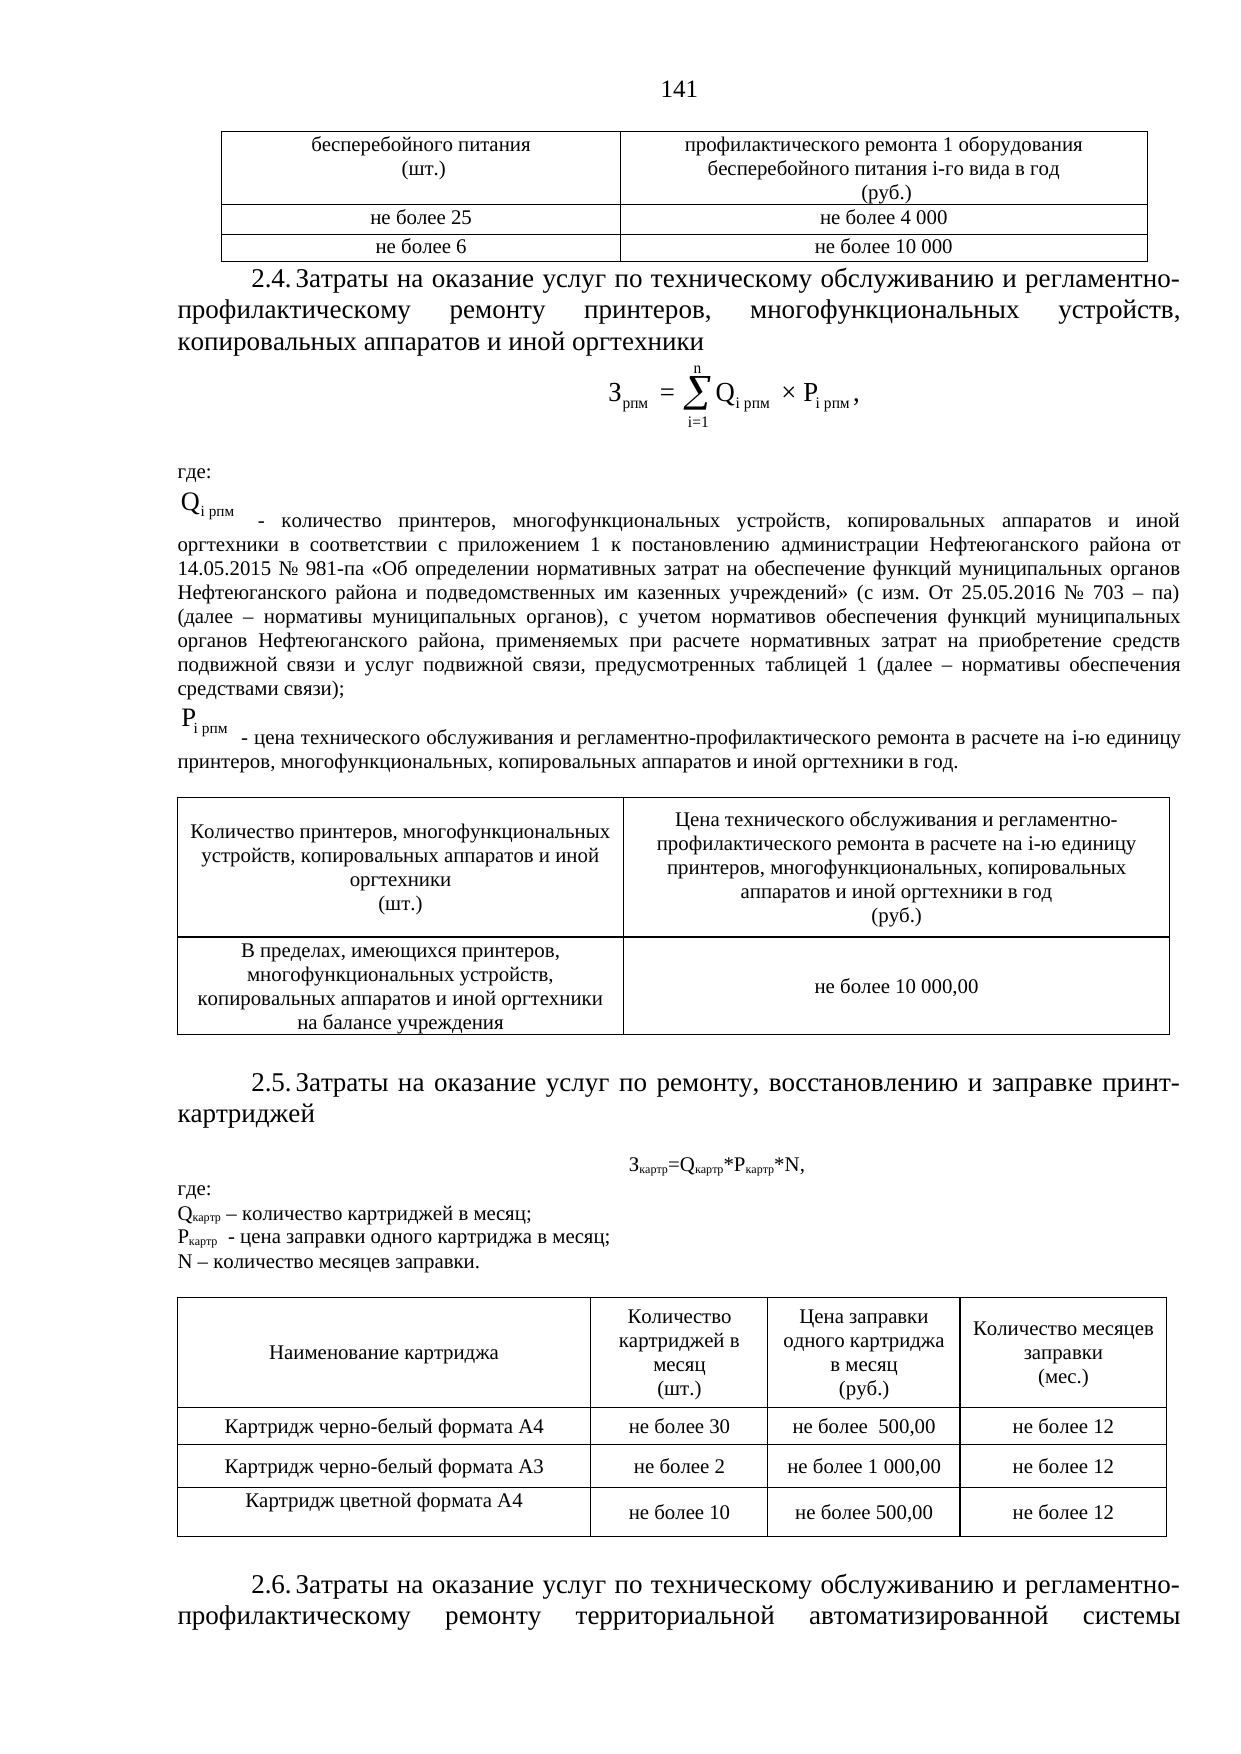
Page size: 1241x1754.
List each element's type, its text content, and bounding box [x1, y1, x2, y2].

text где: [177, 459, 1181, 483]
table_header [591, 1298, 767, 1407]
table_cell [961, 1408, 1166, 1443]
text N – количество месяцев заправки. [177, 1248, 1181, 1273]
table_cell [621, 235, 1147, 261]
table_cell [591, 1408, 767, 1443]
list Затраты на оказание услуг по ремонту, восстановлению и заправке принт-картриджей [177, 1066, 1181, 1128]
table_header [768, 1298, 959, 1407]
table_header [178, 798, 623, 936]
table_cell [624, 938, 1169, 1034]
text - цена технического обслуживания и регламентно-профилактического ремонта в расчете на i-ю единицу принтеров, многофункциональных, копировальных аппаратов и иной оргтехники в год. [177, 700, 1181, 773]
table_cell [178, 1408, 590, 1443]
text Pкартр - цена заправки одного картриджа в месяц; [177, 1224, 1181, 1248]
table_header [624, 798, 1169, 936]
text - количество принтеров, многофункциональных устройств, копировальных аппаратов и иной оргтехники в соответствии с приложением 1 к постановлению администрации Нефтеюганского района от 14.05.2015 № 981-па «Об определении нормативных затрат на обеспечение функций муниципальных органов Нефтеюганского района и подведомственных им казенных учреждений» (с изм. От 25.05.2016 № 703 – па) (далее – нормативы муниципальных органов), с учетом нормативов обеспечения функций муниципальных органов Нефтеюганского района, применяемых при расчете нормативных затрат на приобретение средств подвижной связи и услуг подвижной связи, предусмотренных таблицей 1 (далее – нормативы обеспечения средствами связи); [177, 483, 1181, 700]
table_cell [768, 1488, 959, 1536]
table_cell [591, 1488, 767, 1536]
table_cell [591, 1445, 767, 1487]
list Затраты на оказание услуг по техническому обслуживанию и регламентно-профилактическому ремонту принтеров, многофункциональных устройств, копировальных аппаратов и иной оргтехники [177, 262, 1181, 356]
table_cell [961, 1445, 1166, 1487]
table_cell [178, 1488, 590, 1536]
text Qкартр – количество картриджей в месяц; [177, 1200, 1181, 1224]
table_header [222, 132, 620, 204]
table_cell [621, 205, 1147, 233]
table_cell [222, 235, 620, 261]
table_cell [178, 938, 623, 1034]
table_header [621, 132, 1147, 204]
text где: [177, 1176, 1181, 1200]
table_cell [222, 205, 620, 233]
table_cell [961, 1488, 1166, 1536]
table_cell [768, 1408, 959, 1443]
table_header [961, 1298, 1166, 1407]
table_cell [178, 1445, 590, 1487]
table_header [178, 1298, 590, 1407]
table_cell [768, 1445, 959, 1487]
text Зкартр=Qкартр*Pкартр*N, [252, 1152, 1181, 1176]
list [177, 1568, 1181, 1630]
